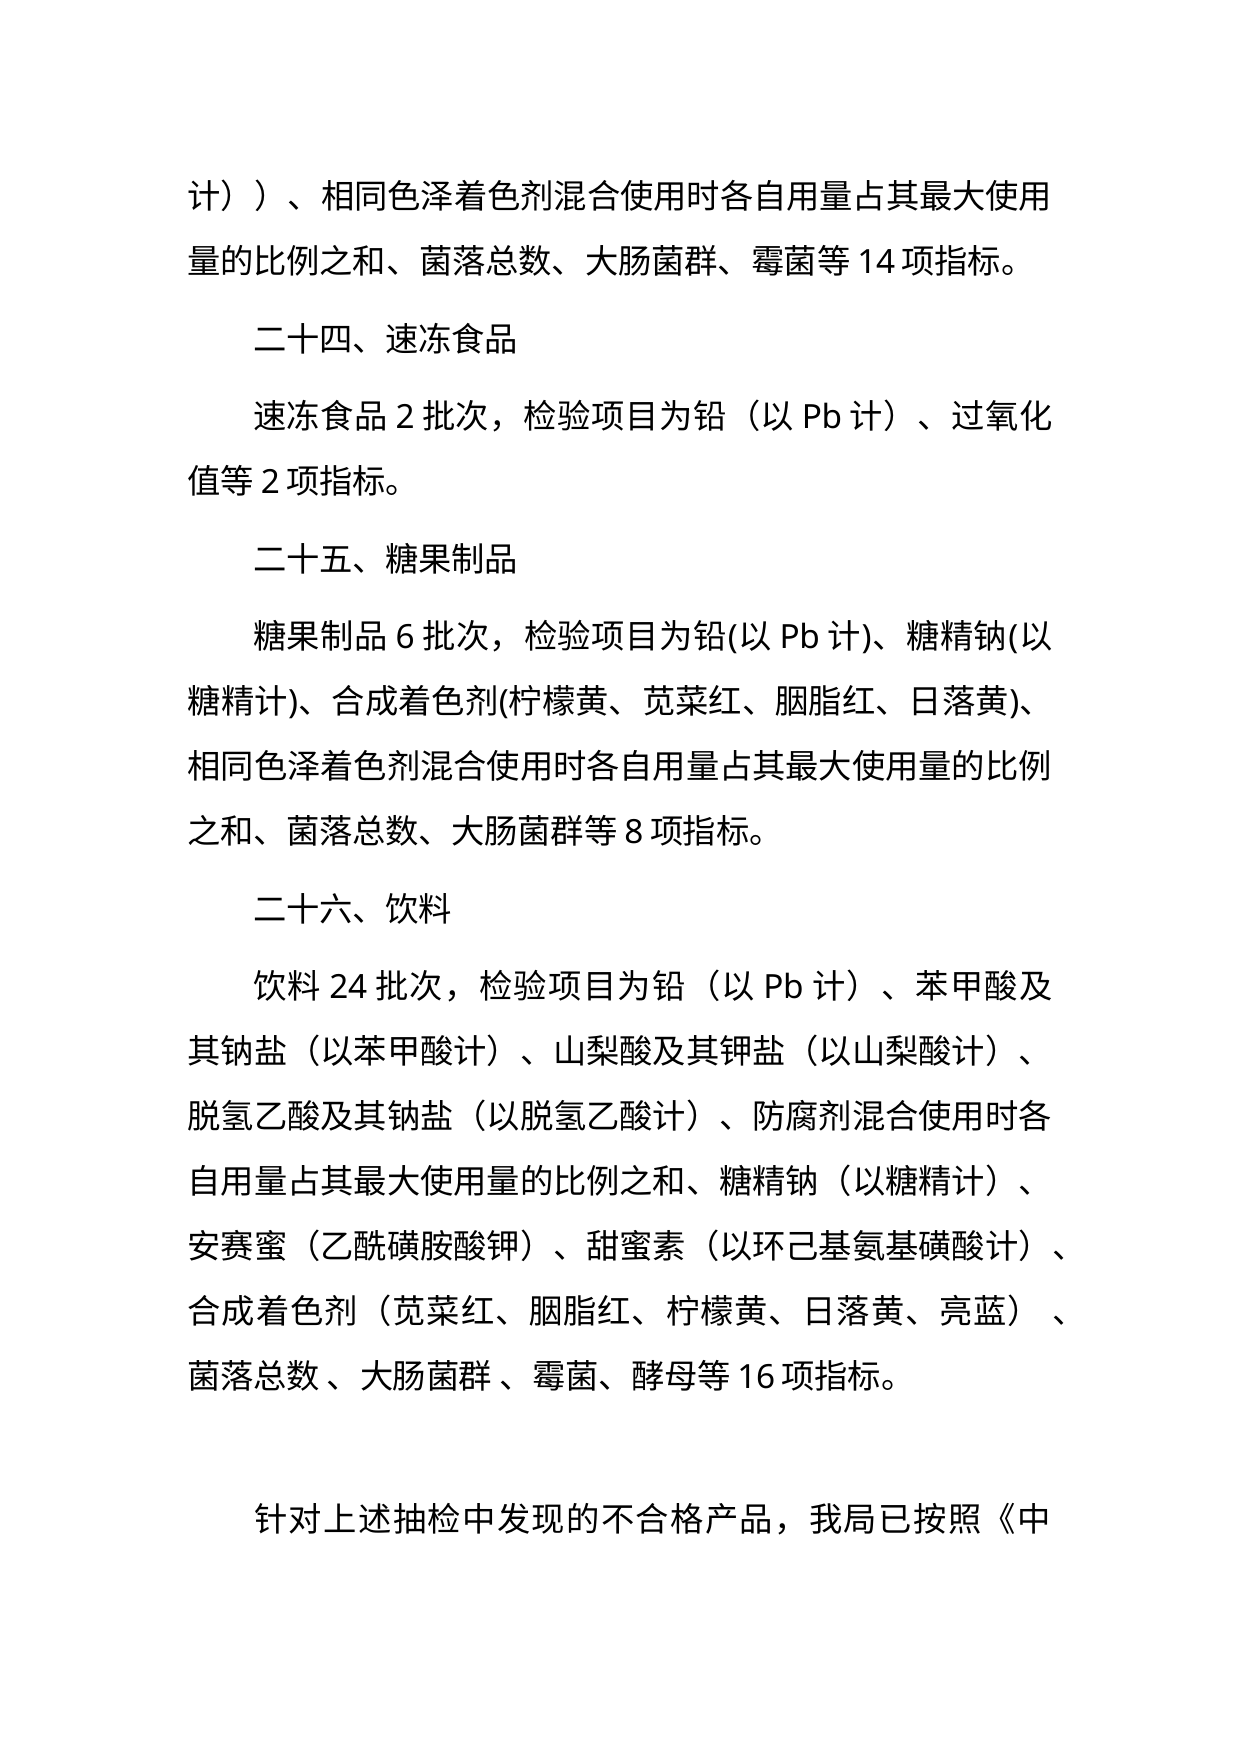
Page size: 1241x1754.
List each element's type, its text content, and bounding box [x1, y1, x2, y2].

text 二十六、饮料 [187, 874, 1053, 939]
text 速冻食品2批次，检验项目为铅（以Pb计）、过氧化值等2项指标。 [187, 382, 1053, 512]
text 饮料24批次，检验项目为铅（以Pb计）、苯甲酸及其钠盐（以苯甲酸计）、山梨酸及其钾盐（以山梨酸计）、脱氢乙酸及其钠盐（以脱氢乙酸计）、防腐剂混合使用时各自用量占其最大使用量的比例之和、糖精钠（以糖精计）、安赛蜜（乙酰磺胺酸钾）、甜蜜素（以环己基氨基磺酸计）、合成着色剂（苋菜红、胭脂红、柠檬黄、日落黄、亮蓝） 、菌落总数 、大肠菌群 、霉菌、酵母等16项指标。 [187, 952, 1053, 1407]
text 糖果制品6批次，检验项目为铅(以Pb计)、糖精钠(以糖精计)、合成着色剂(柠檬黄、苋菜红、胭脂红、日落黄)、相同色泽着色剂混合使用时各自用量占其最大使用量的比例之和、菌落总数、大肠菌群等8项指标。 [187, 602, 1053, 862]
text 二十四、速冻食品 [187, 304, 1053, 369]
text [187, 162, 1053, 292]
text 二十五、糖果制品 [187, 524, 1053, 589]
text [187, 1484, 1053, 1549]
